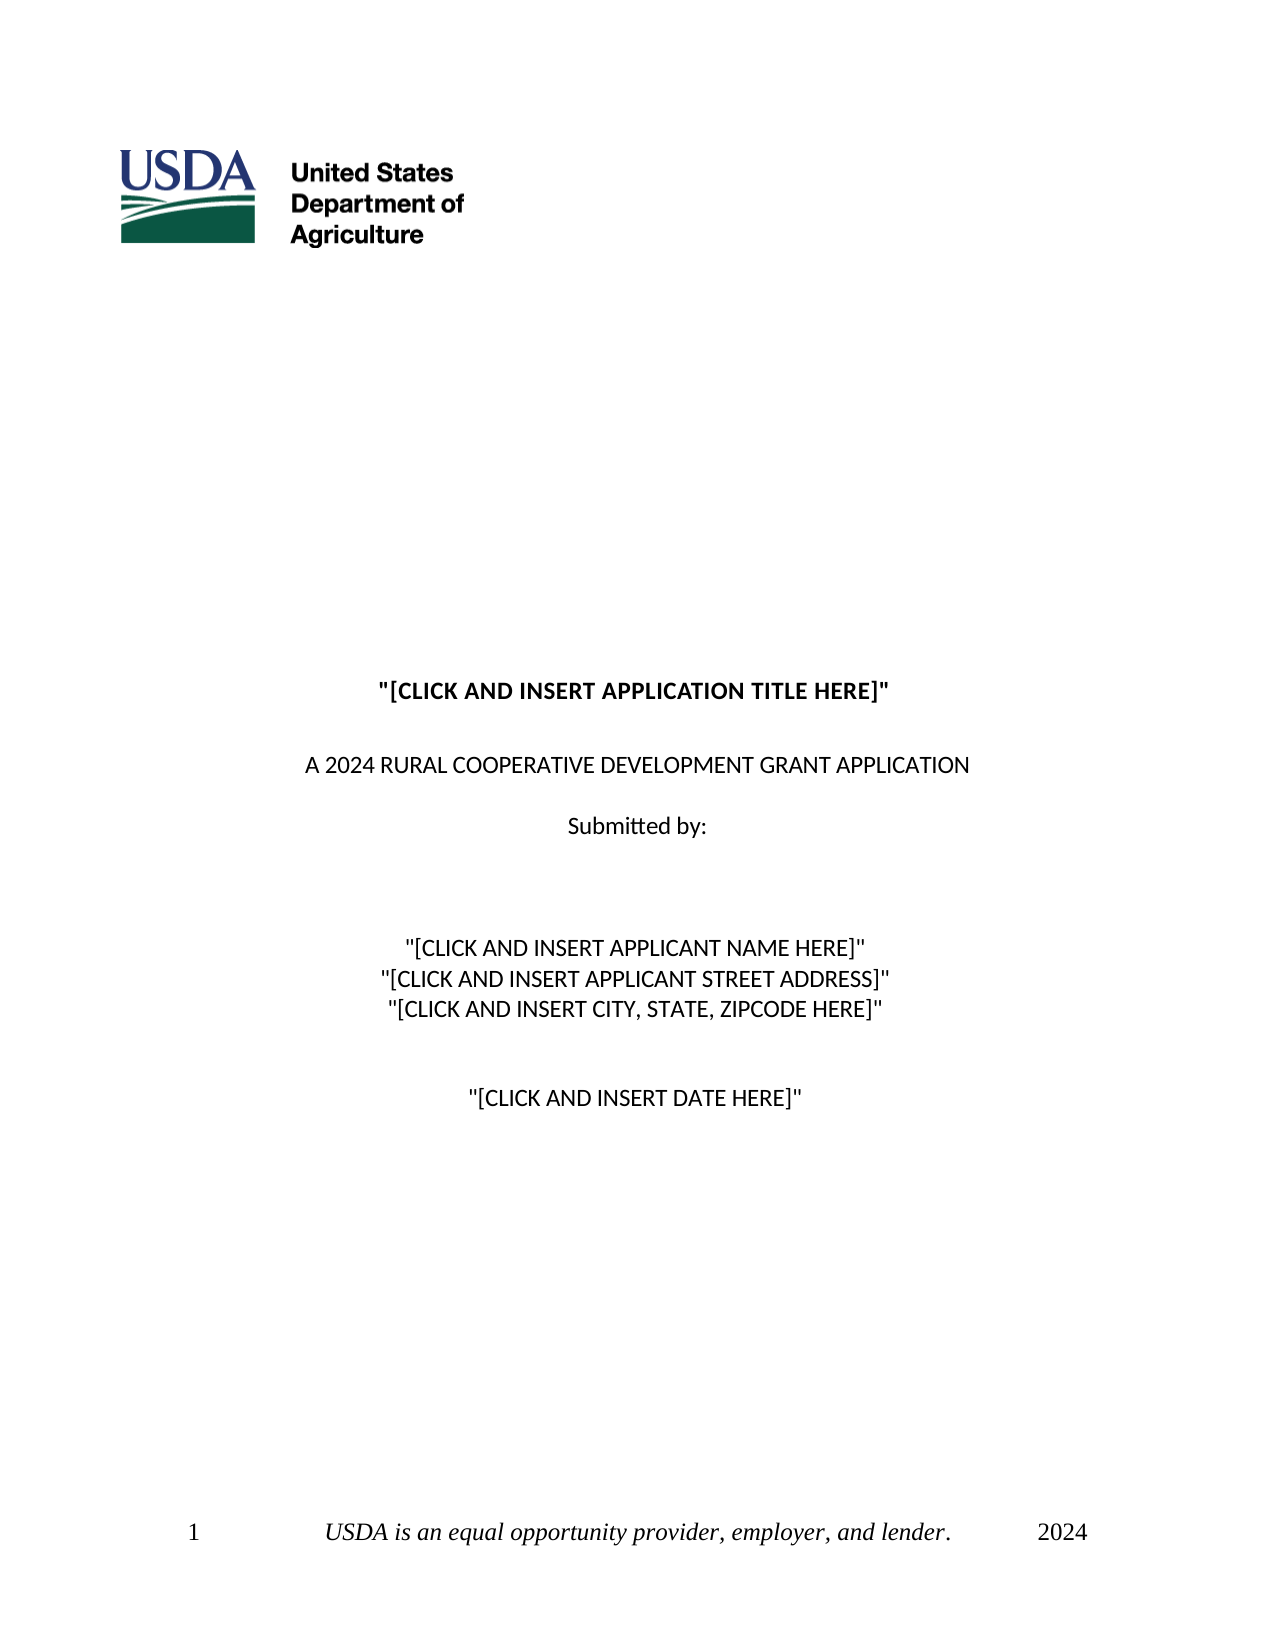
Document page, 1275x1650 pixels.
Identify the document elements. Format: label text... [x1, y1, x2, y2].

text A 2024 RURAL COOPERATIVE DEVELOPMENT GRANT APPLICATION [120, 749, 1155, 780]
text Submitted by: [120, 811, 1155, 841]
picture [120, 150, 464, 248]
